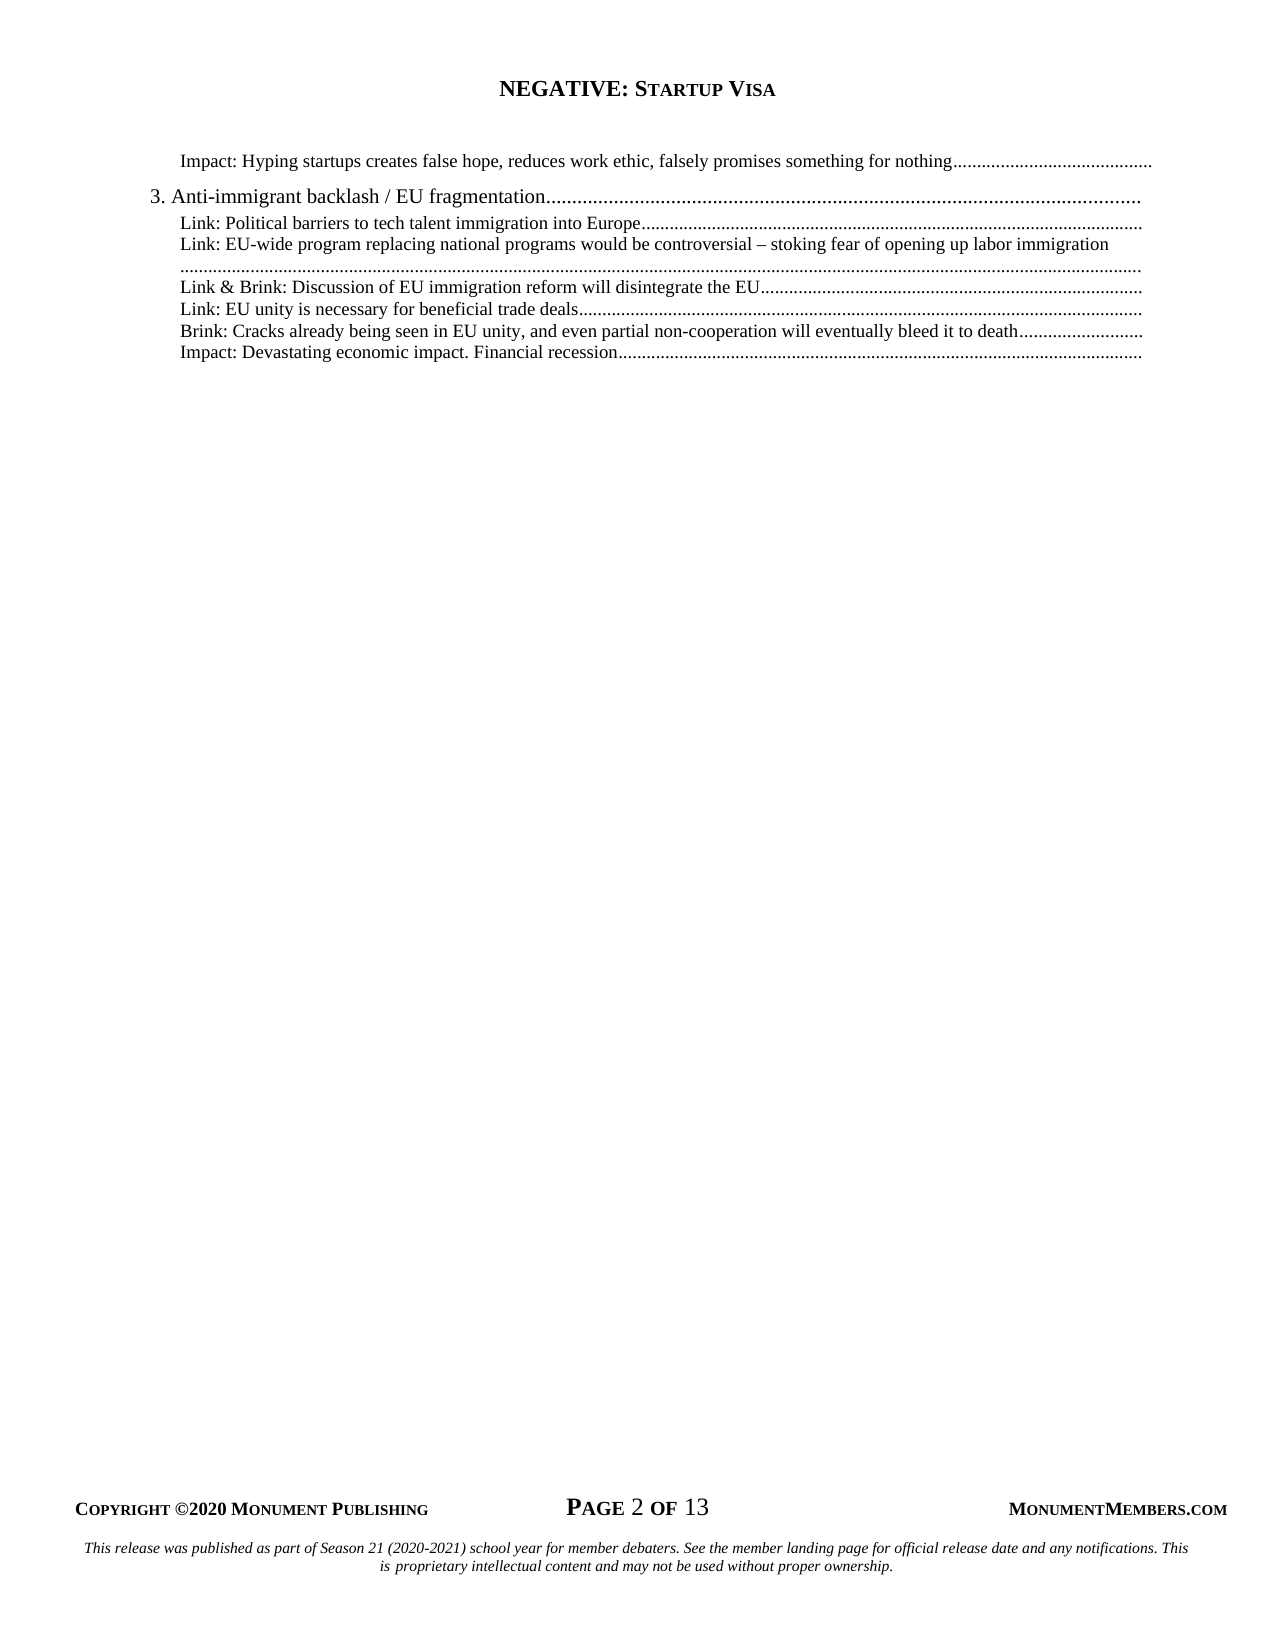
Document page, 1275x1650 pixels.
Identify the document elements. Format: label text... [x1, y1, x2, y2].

text Brink: Cracks already being seen in EU unity, and even partial non-cooperation will eventually bleed it to death 11 [180, 319, 1125, 341]
text Link: EU unity is necessary for beneficial trade deals 11 [180, 298, 1125, 319]
text Link: EU-wide program replacing national programs would be controversial – stoking fear of opening up labor immigration 10 [180, 233, 1125, 276]
text Impact: Hyping startups creates false hope, reduces work ethic, falsely promises something for nothing 9 [180, 150, 1125, 172]
text Link: Political barriers to tech talent immigration into Europe 10 [180, 212, 1125, 233]
text Link & Brink: Discussion of EU immigration reform will disintegrate the EU 10 [180, 276, 1125, 298]
text 3. Anti-immigrant backlash / EU fragmentation 10 [150, 184, 1125, 208]
text Impact: Devastating economic impact. Financial recession 11 [180, 341, 1125, 363]
